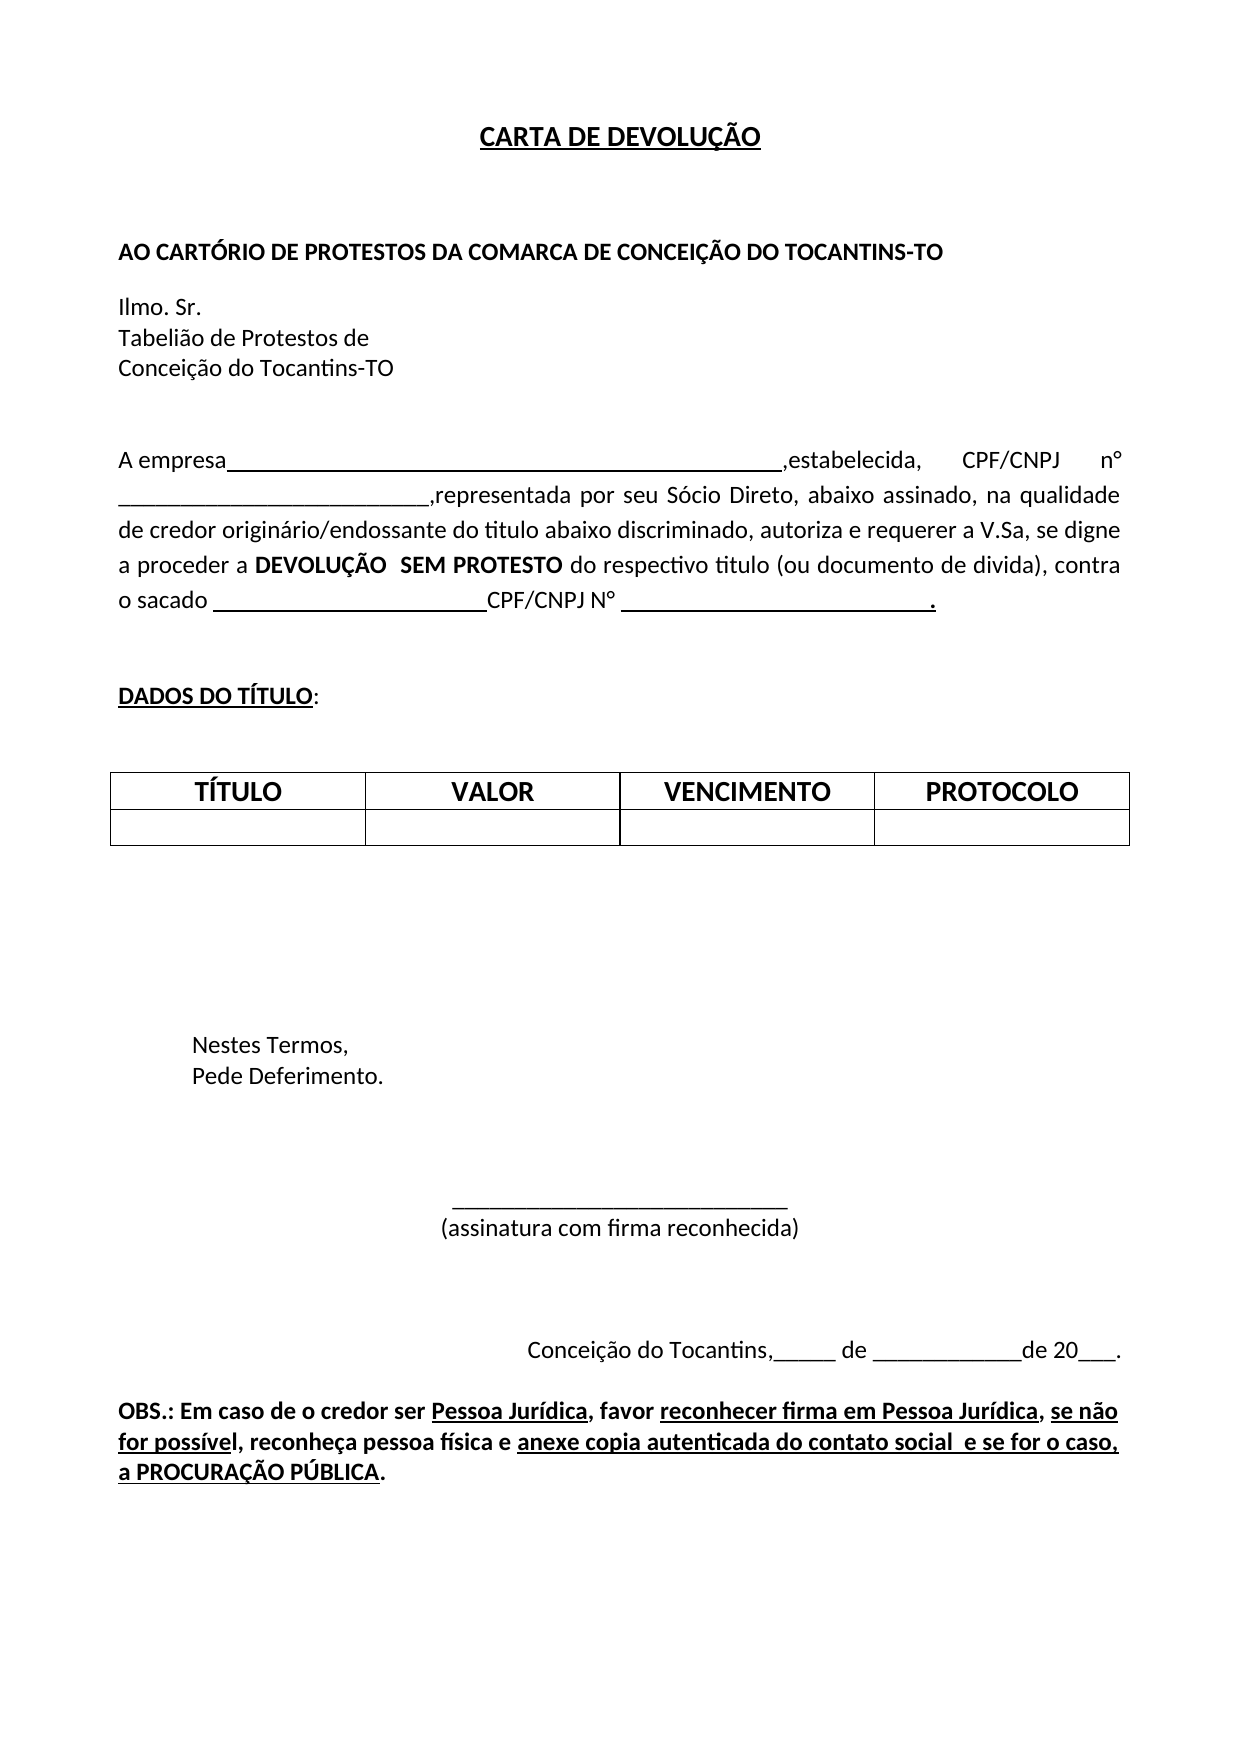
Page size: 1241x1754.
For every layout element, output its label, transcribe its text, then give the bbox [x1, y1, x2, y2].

text Tabelião de Protestos de [118, 322, 1122, 353]
text DADOS DO TÍTULO: [118, 680, 1122, 711]
text Nestes Termos, [118, 1029, 1122, 1060]
text Conceição do Tocantins,_____ de ____________de 20___. [118, 1334, 1122, 1365]
text ___________________________ [118, 1182, 1122, 1212]
text AO CARTÓRIO DE PROTESTOS DA COMARCA DE CONCEIÇÃO DO TOCANTINS-TO [118, 236, 1122, 266]
text CARTA DE DEVOLUÇÃO [118, 118, 1122, 154]
table_cell [875, 810, 1129, 845]
table_header PROTOCOLO [875, 773, 1129, 808]
text A empresa ,estabelecida, CPF/CNPJ n° _________________________,representada por seu Sócio Direto, abaixo assinado, na qualidade de credor originário/endossante do titulo abaixo discriminado, autoriza e requerer a V.Sa, se digne a proceder a DEVOLUÇÃO SEM PROTESTO do respectivo titulo (ou documento de divida), contra o sacado CPF/CNPJ N° . [118, 444, 1122, 615]
text (assinatura com firma reconhecida) [118, 1212, 1122, 1243]
text OBS.: Em caso de o credor ser Pessoa Jurídica, favor reconhecer firma em Pessoa Jurídica, se não for possível, reconheça pessoa física e anexe copia autenticada do contato social e se for o caso, a PROCURAÇÃO PÚBLICA. [118, 1396, 1122, 1487]
text Conceição do Tocantins-TO [118, 353, 1122, 383]
table_cell [366, 810, 619, 845]
table_header TÍTULO [111, 773, 365, 808]
table_header VALOR [366, 773, 619, 808]
text Pede Deferimento. [118, 1060, 1122, 1090]
text Ilmo. Sr. [118, 292, 1122, 322]
table_header VENCIMENTO [621, 773, 874, 808]
table_cell [621, 810, 874, 845]
table_cell [111, 810, 365, 845]
